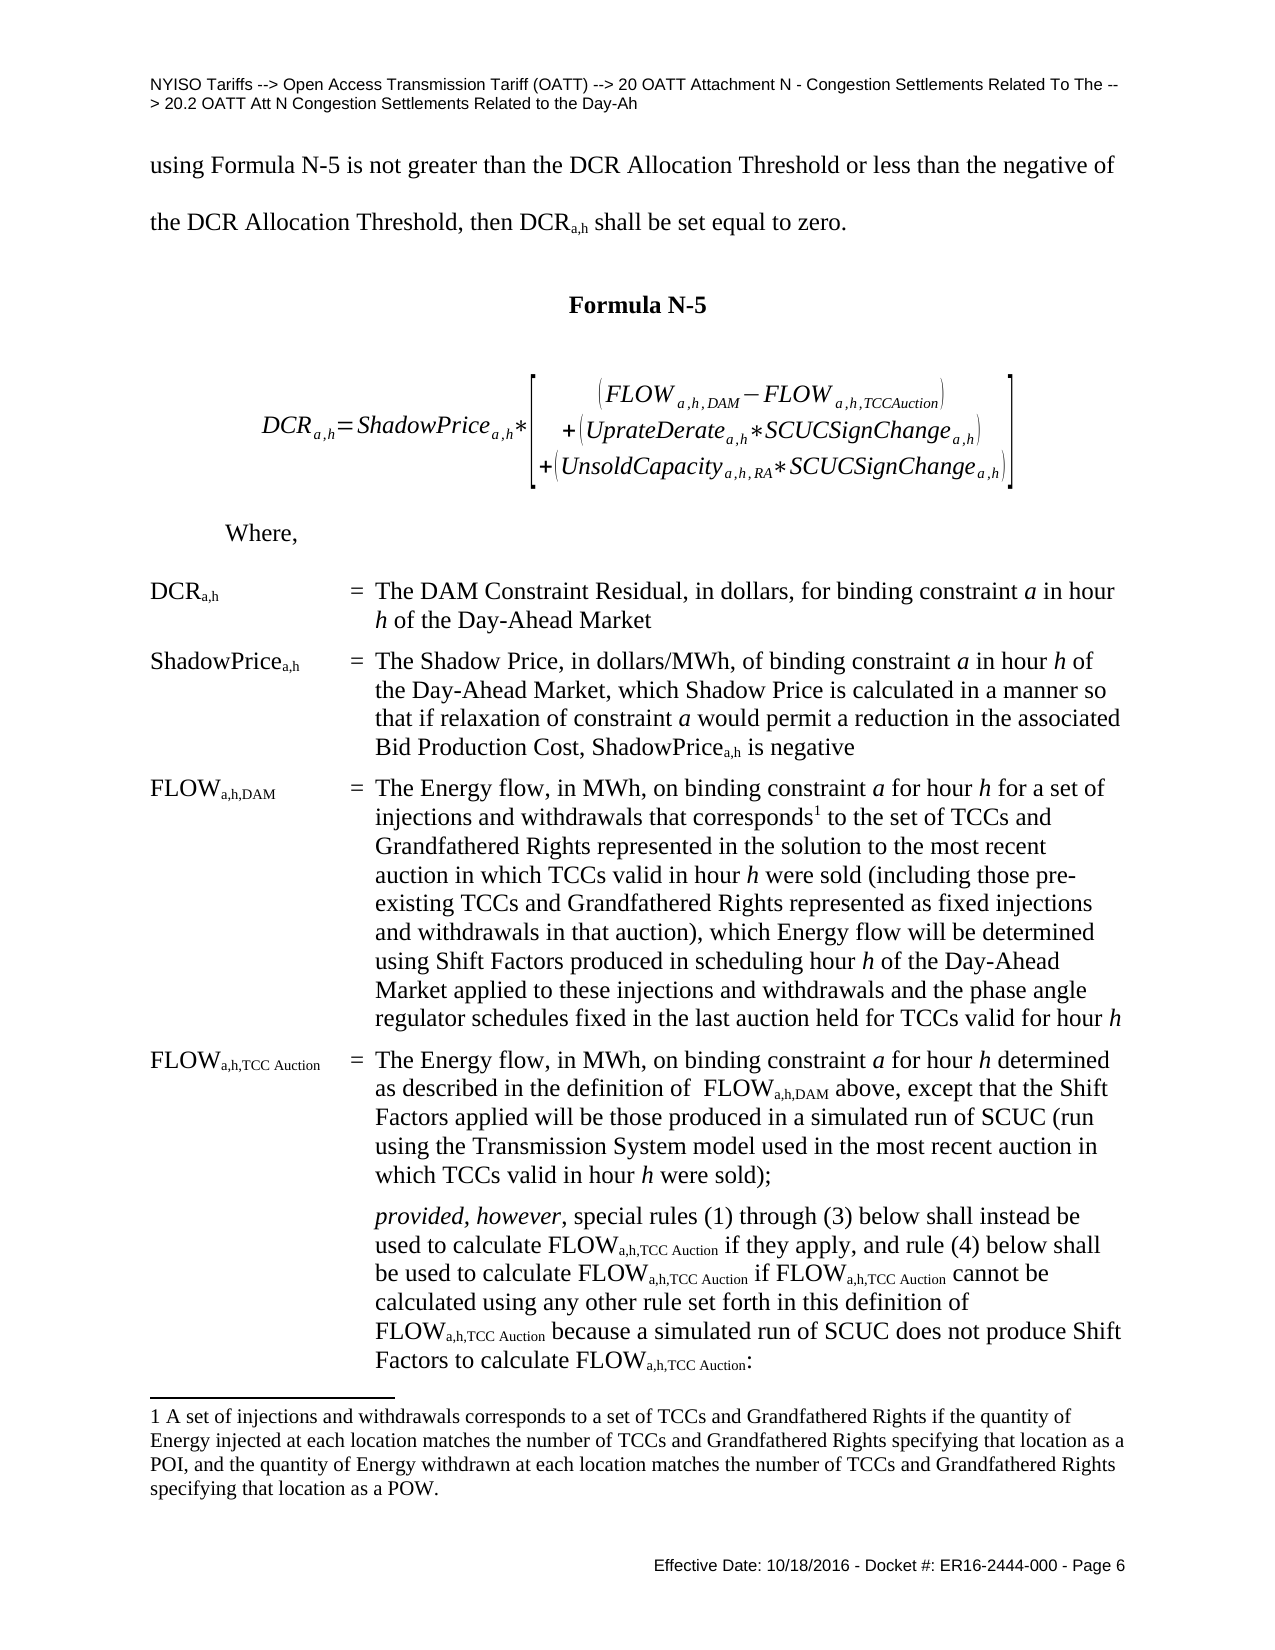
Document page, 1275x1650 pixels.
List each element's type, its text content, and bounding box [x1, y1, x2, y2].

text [150, 150, 1125, 236]
text provided, however, special rules (1) through (3) below shall instead be used to calculate FLOWa,h,TCC Auction if they apply, and rule (4) below shall be used to calculate FLOWa,h,TCC Auction if FLOWa,h,TCC Auction cannot be calculated using any other rule set forth in this definition of FLOWa,h,TCC Auction because a simulated run of SCUC does not produce Shift Factors to calculate FLOWa,h,TCC Auction: [375, 1201, 1125, 1373]
text FLOWa,h,DAM = The Energy flow, in MWh, on binding constraint a for hour h for a set of injections and withdrawals that corresponds to the set of TCCs and Grandfathered Rights represented in the solution to the most recent auction in which TCCs valid in hour h were sold (including those pre-existing TCCs and Grandfathered Rights represented as fixed injections and withdrawals in that auction), which Energy flow will be determined using Shift Factors produced in scheduling hour h of the Day-Ahead Market applied to these injections and withdrawals and the phase angle regulator schedules fixed in the last auction held for TCCs valid for hour h [150, 773, 1125, 1032]
text ShadowPricea,h = The Shadow Price, in dollars/MWh, of binding constraint a in hour h of the Day-Ahead Market, which Shadow Price is calculated in a manner so that if relaxation of constraint a would permit a reduction in the associated Bid Production Cost, ShadowPricea,h is negative [150, 646, 1125, 761]
text DCRa,h = The DAM Constraint Residual, in dollars, for binding constraint a in hour h of the Day-Ahead Market [150, 576, 1125, 633]
text Formula N-5 [150, 290, 1125, 319]
text FLOWa,h,TCC Auction = The Energy flow, in MWh, on binding constraint a for hour h determined as described in the definition of FLOWa,h,DAM above, except that the Shift Factors applied will be those produced in a simulated run of SCUC (run using the Transmission System model used in the most recent auction in which TCCs valid in hour h were sold); [150, 1045, 1125, 1188]
text Where, [150, 518, 1125, 547]
